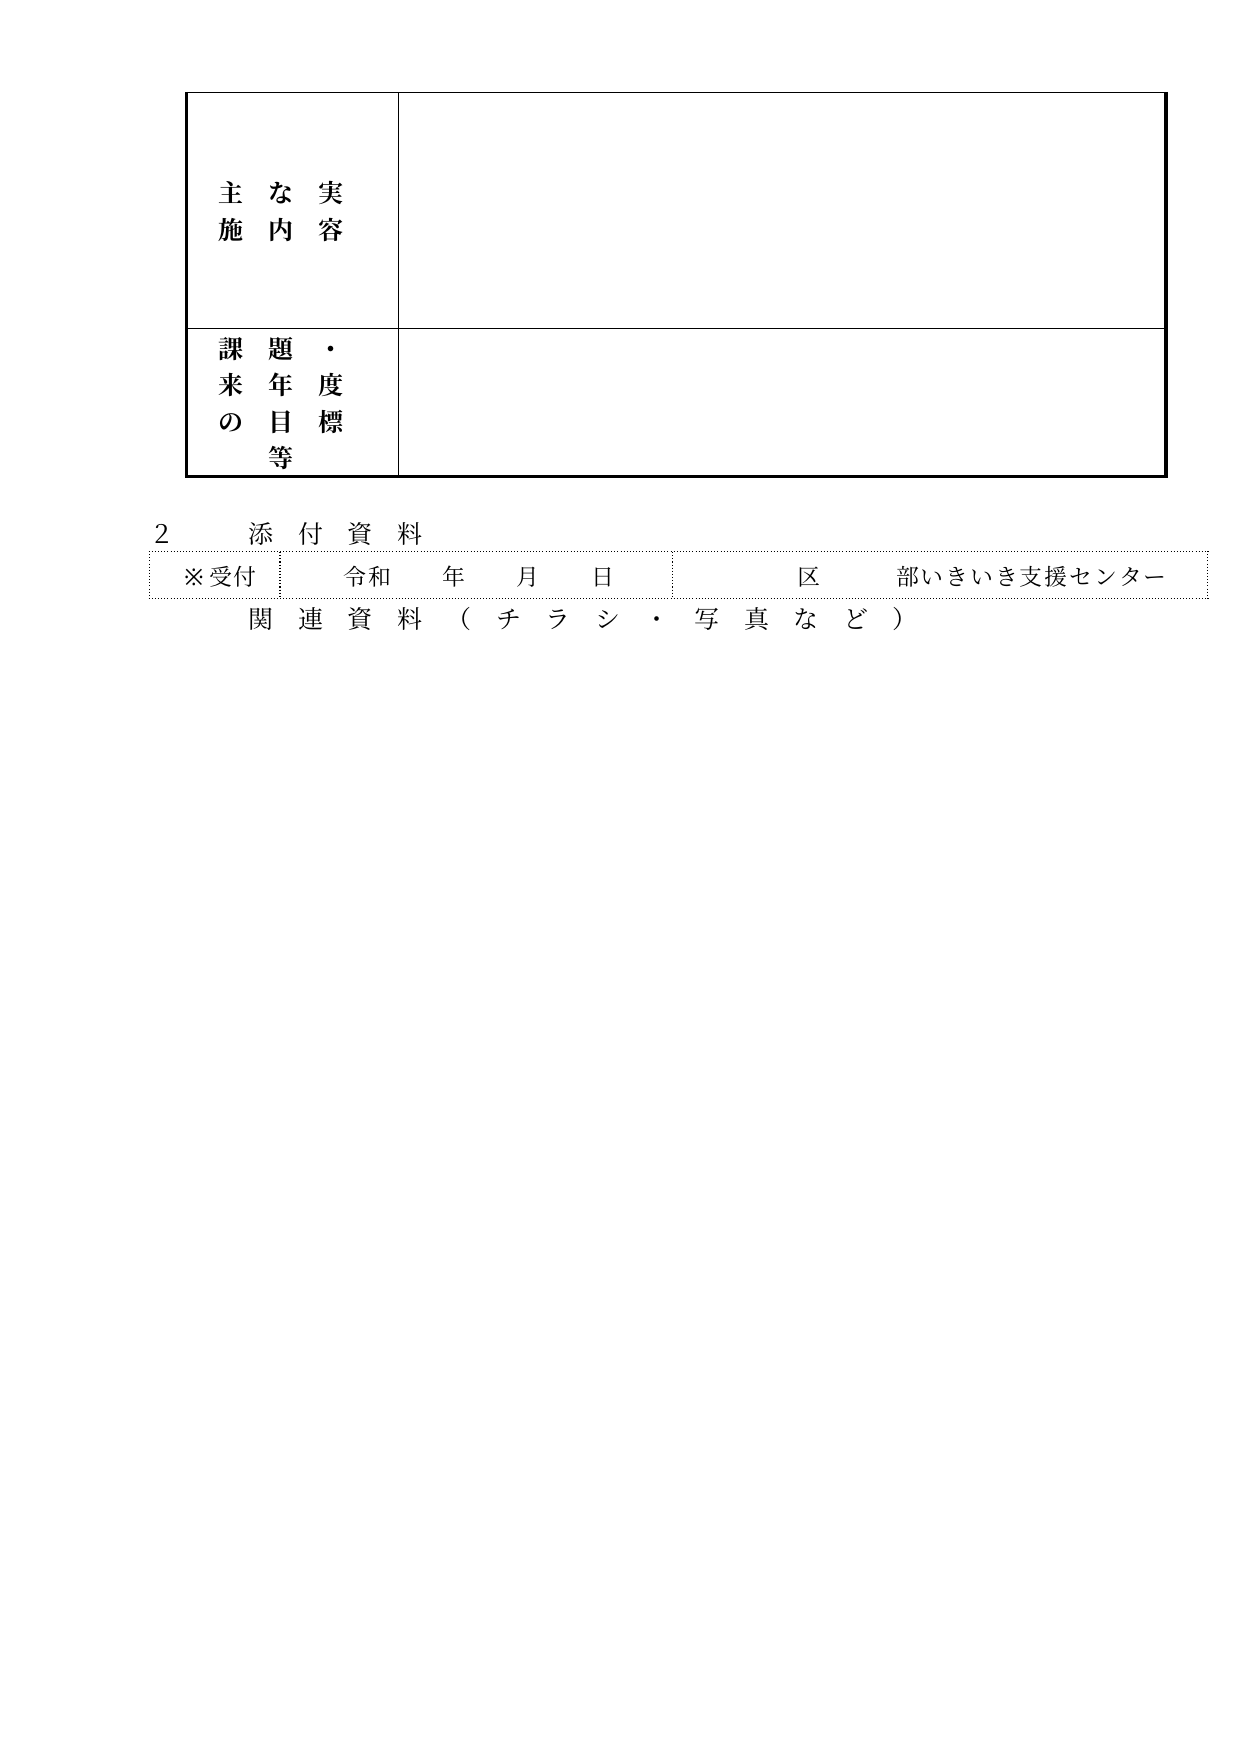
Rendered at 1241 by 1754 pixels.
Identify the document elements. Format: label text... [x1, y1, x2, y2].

table_header 令和 年 月 日 [280, 551, 672, 598]
text ２ 添付資料 [149, 514, 1091, 551]
table_cell 課題・ 来年度の目標等 [188, 329, 398, 475]
text 関連資料（チラシ・写真など） [149, 599, 1091, 636]
table_header 区 部いきいき支援センター [673, 551, 1208, 598]
table_cell [399, 329, 1164, 475]
table_header ※受付 [149, 551, 280, 598]
table_cell [399, 93, 1164, 328]
table_cell 主な実施内容 [188, 93, 398, 328]
